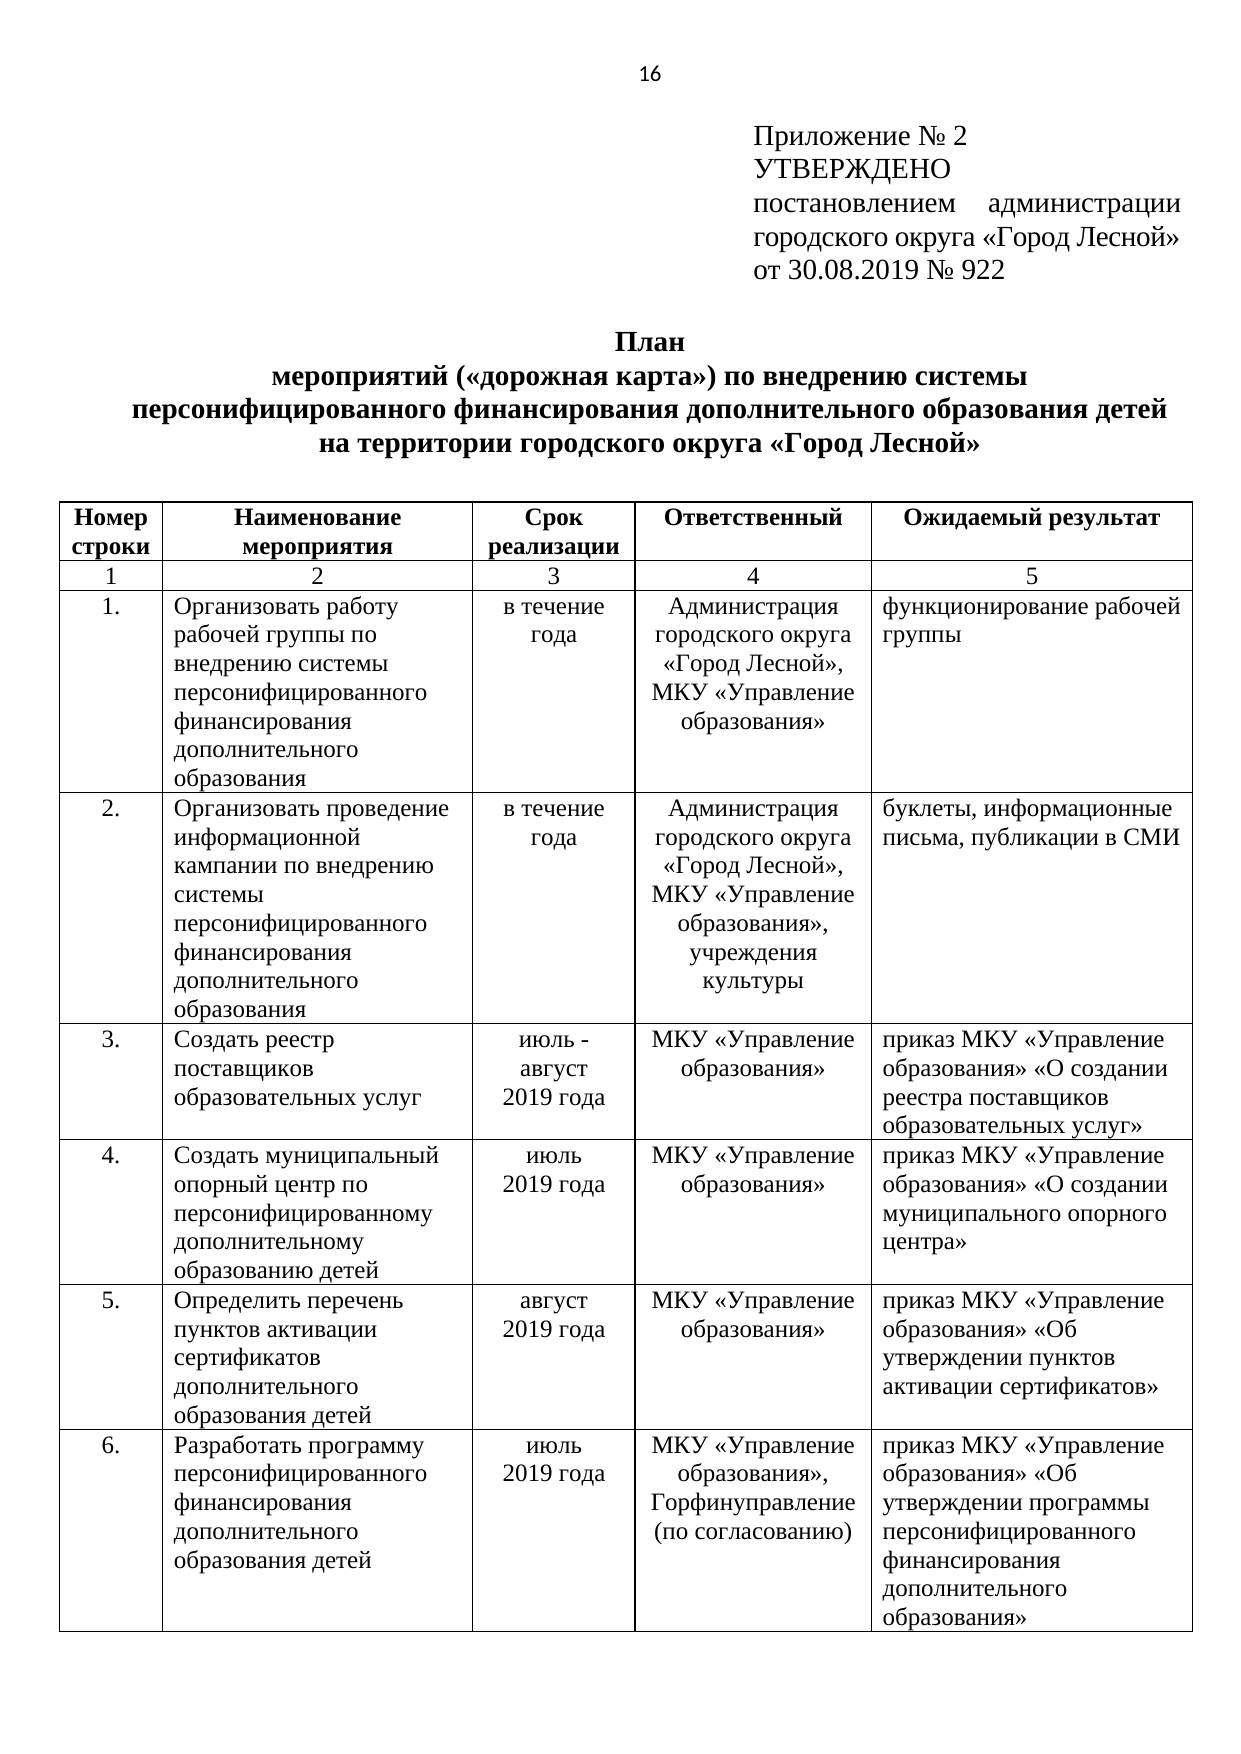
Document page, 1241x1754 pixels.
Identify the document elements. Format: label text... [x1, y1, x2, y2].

text от 30.08.2019 № 922 [753, 252, 1181, 286]
table_cell июль - август 2019 года [473, 1024, 634, 1139]
table_cell МКУ «Управление образования» [636, 1140, 871, 1284]
table_cell приказ МКУ «Управление образования» «Об утверждении программы персонифицированного финансирования дополнительного образования» [872, 1430, 1192, 1631]
table_cell июль 2019 года [473, 1430, 634, 1631]
table_cell 4. [60, 1140, 162, 1284]
table_cell 2 [163, 561, 472, 590]
table_header Срок реализации [473, 503, 634, 560]
table_cell 5 [872, 561, 1192, 590]
table_header Наименование мероприятия [163, 503, 472, 560]
table_cell Определить перечень пунктов активации сертификатов дополнительного образования детей [163, 1285, 472, 1429]
text постановлением администрации городского округа «Город Лесной» [753, 185, 1181, 252]
table_cell август 2019 года [473, 1285, 634, 1429]
table_cell 6. [60, 1430, 162, 1631]
table_header Ожидаемый результат [872, 503, 1192, 560]
table_cell МКУ «Управление образования», Горфинуправление (по согласованию) [636, 1430, 871, 1631]
table_header Номер строки [60, 503, 162, 560]
table_cell Администрация городского округа «Город Лесной», МКУ «Управление образования», учреждения культуры [636, 793, 871, 1023]
table_cell 3 [473, 561, 634, 590]
table_cell 5. [60, 1285, 162, 1429]
table_cell Организовать проведение информационной кампании по внедрению системы персонифицированного финансирования дополнительного образования [163, 793, 472, 1023]
table_cell МКУ «Управление образования» [636, 1285, 871, 1429]
table_cell 3. [60, 1024, 162, 1139]
text Приложение № 2 [679, 118, 1181, 152]
table_cell функционирование рабочей группы [872, 591, 1192, 792]
table_cell 2. [60, 793, 162, 1023]
table_cell приказ МКУ «Управление образования» «О создании муниципального опорного центра» [872, 1140, 1192, 1284]
table_cell июль 2019 года [473, 1140, 634, 1284]
table_cell Создать муниципальный опорный центр по персонифицированному дополнительному образованию детей [163, 1140, 472, 1284]
table_cell буклеты, информационные письма, публикации в СМИ [872, 793, 1192, 1023]
table_cell приказ МКУ «Управление образования» «О создании реестра поставщиков образовательных услуг» [872, 1024, 1192, 1139]
text мероприятий («дорожная карта») по внедрению системы персонифицированного финансирования дополнительного образования детей на территории городского округа «Город Лесной» [118, 358, 1181, 458]
table_header Ответственный [636, 503, 871, 560]
text УТВЕРЖДЕНО [753, 152, 1181, 185]
table_cell 4 [636, 561, 871, 590]
table_cell приказ МКУ «Управление образования» «Об утверждении пунктов активации сертификатов» [872, 1285, 1192, 1429]
table_cell Разработать программу персонифицированного финансирования дополнительного образования детей [163, 1430, 472, 1631]
table_cell в течение года [473, 591, 634, 792]
text План [118, 324, 1181, 358]
table_cell Создать реестр поставщиков образовательных услуг [163, 1024, 472, 1139]
table_cell 1. [60, 591, 162, 792]
table_cell МКУ «Управление образования» [636, 1024, 871, 1139]
table_cell Администрация городского округа «Город Лесной», МКУ «Управление образования» [636, 591, 871, 792]
table_cell в течение года [473, 793, 634, 1023]
table_cell Организовать работу рабочей группы по внедрению системы персонифицированного финансирования дополнительного образования [163, 591, 472, 792]
table_cell 1 [60, 561, 162, 590]
